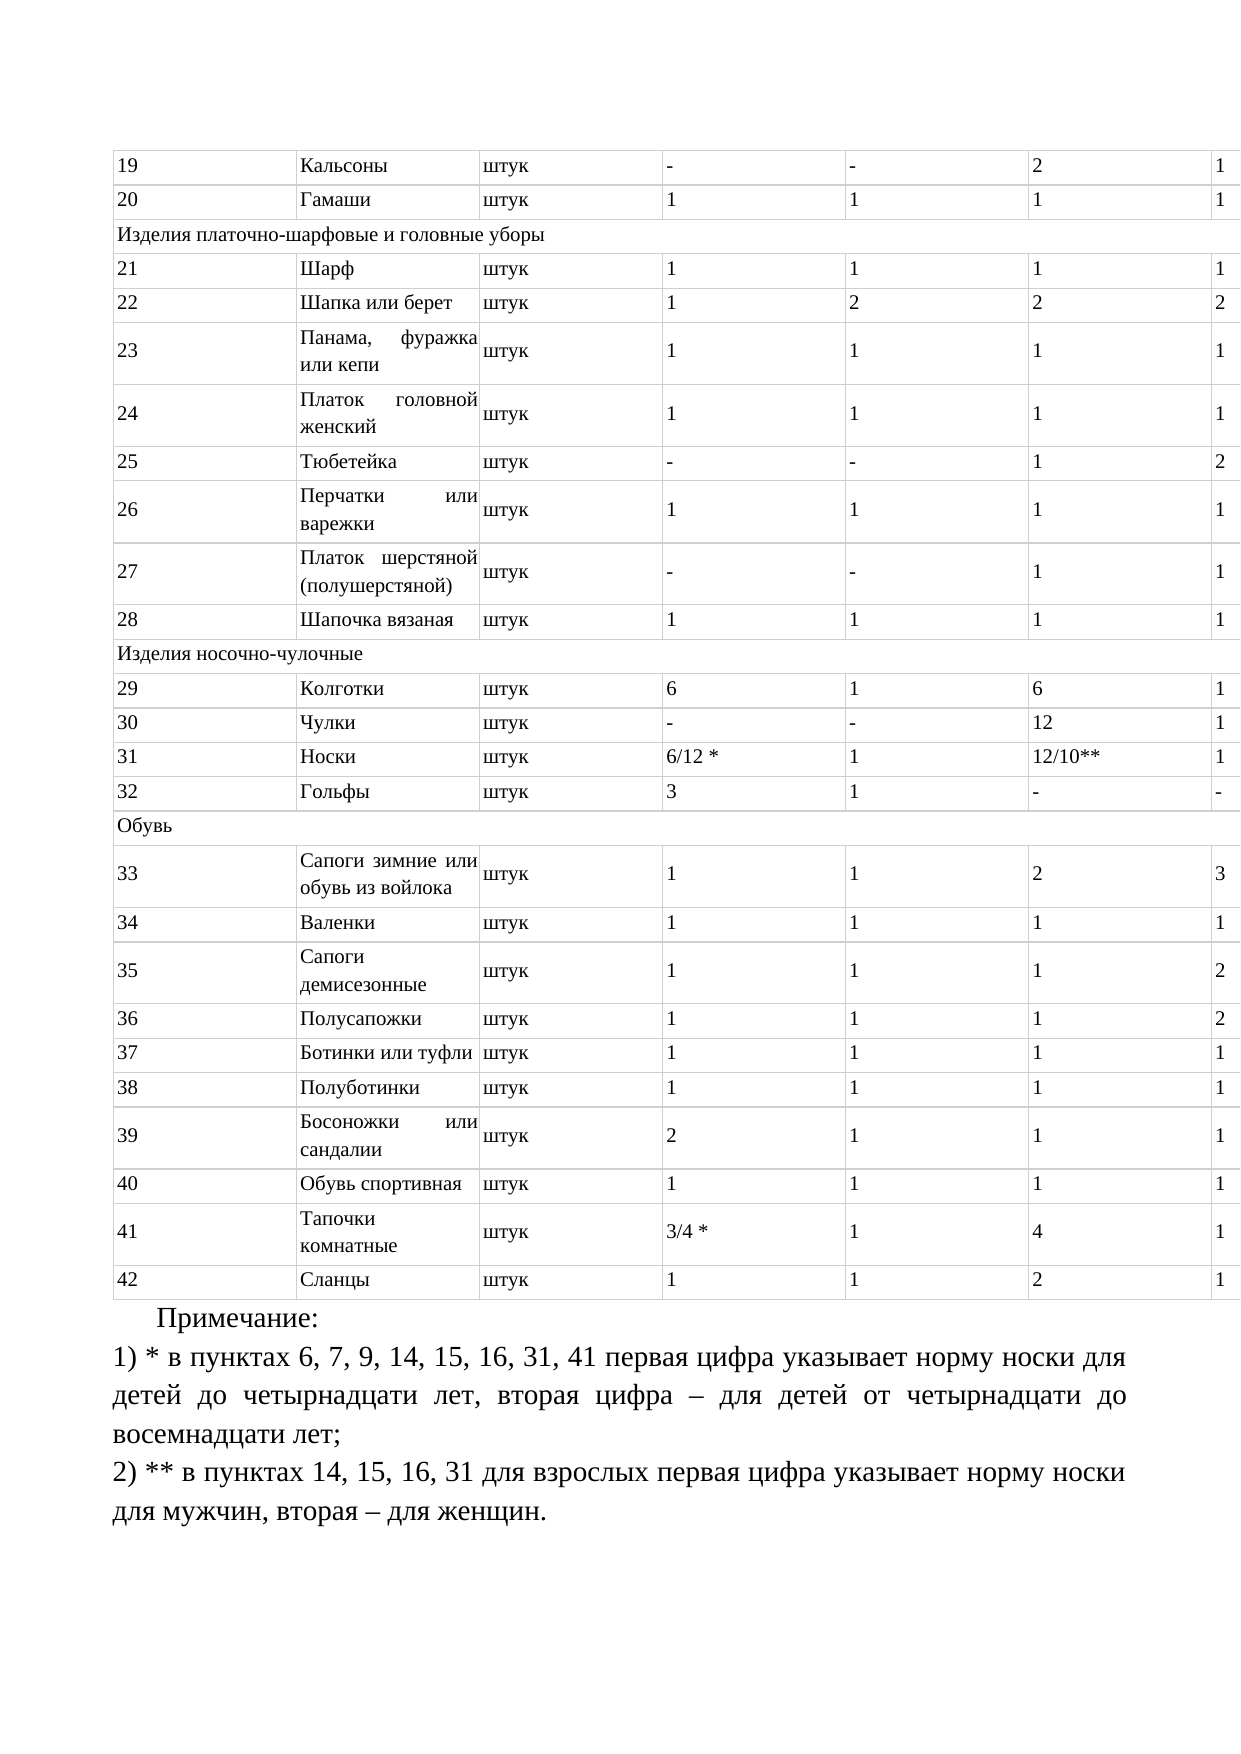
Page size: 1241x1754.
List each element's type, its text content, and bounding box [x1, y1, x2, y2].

table_cell 1 [663, 1039, 845, 1072]
table_cell штук [480, 1170, 662, 1203]
table_cell 1 [663, 1266, 845, 1299]
table_cell Сланцы [297, 1266, 479, 1299]
table_cell 1 [1212, 1204, 1240, 1264]
table_cell 1 [846, 1073, 1028, 1106]
table_cell - [663, 151, 845, 184]
table_cell штук [480, 447, 662, 480]
table_cell Изделия носочно-чулочные [114, 640, 1240, 673]
table_cell 1 [1029, 1004, 1211, 1037]
table_cell - [663, 447, 845, 480]
text 1) * в пунктах 6, 7, 9, 14, 15, 16, 31, 41 первая цифра указывает норму носки для детей до четырнадцати лет, вторая цифра – для детей от четырнадцати до восемнадцати лет; [112, 1339, 1128, 1449]
table_cell Колготки [297, 674, 479, 707]
table_cell 1 [663, 186, 845, 219]
table_cell штук [480, 1204, 662, 1264]
table_cell 2 [1212, 289, 1240, 322]
table_cell 2 [663, 1108, 845, 1168]
table_cell штук [480, 289, 662, 322]
table_cell Чулки [297, 709, 479, 742]
table_cell 1 [846, 674, 1028, 707]
table_cell Тюбетейка [297, 447, 479, 480]
table_cell - [1212, 777, 1240, 810]
table_cell штук [480, 908, 662, 941]
table_cell штук [480, 1108, 662, 1168]
table_cell 1 [846, 943, 1028, 1003]
table_cell - [846, 151, 1028, 184]
table_cell Ботинки или туфли [297, 1039, 479, 1072]
table_cell 22 [114, 289, 296, 322]
table_cell Носки [297, 743, 479, 776]
table_cell штук [480, 1073, 662, 1106]
table_cell 1 [1029, 908, 1211, 941]
table_cell 1 [1212, 323, 1240, 384]
table_cell штук [480, 777, 662, 810]
table_cell 1 [846, 323, 1028, 384]
table_cell 1 [663, 1170, 845, 1203]
table_cell 1 [1029, 385, 1211, 446]
table_cell Тапочки комнатные [297, 1204, 479, 1264]
table_cell 2 [1212, 447, 1240, 480]
table_cell 1 [846, 743, 1028, 776]
table_cell 1 [846, 1108, 1028, 1168]
table_cell 1 [663, 943, 845, 1003]
table_cell 1 [1212, 605, 1240, 638]
table_cell Босоножки или сандалии [297, 1108, 479, 1168]
table_cell 41 [114, 1204, 296, 1264]
table_cell штук [480, 323, 662, 384]
table_cell 1 [1212, 385, 1240, 446]
table_cell 1 [1212, 186, 1240, 219]
table_cell 1 [663, 323, 845, 384]
table_cell 28 [114, 605, 296, 638]
table_cell 38 [114, 1073, 296, 1106]
table_cell 1 [663, 289, 845, 322]
table_cell - [846, 447, 1028, 480]
table_cell 21 [114, 254, 296, 287]
table_cell Обувь спортивная [297, 1170, 479, 1203]
table_cell 6 [663, 674, 845, 707]
table_cell 24 [114, 385, 296, 446]
table_cell штук [480, 605, 662, 638]
table_cell 19 [114, 151, 296, 184]
text 2) ** в пунктах 14, 15, 16, 31 для взрослых первая цифра указывает норму носки для мужчин, вторая – для женщин. [112, 1454, 1128, 1526]
table_cell 1 [663, 481, 845, 542]
table_cell 2 [846, 289, 1028, 322]
table_cell 1 [846, 1204, 1028, 1264]
table_cell 3 [1212, 846, 1240, 907]
table_cell 1 [1029, 481, 1211, 542]
table_cell Гамаши [297, 186, 479, 219]
table_cell штук [480, 544, 662, 604]
table_cell Изделия платочно-шарфовые и головные уборы [114, 220, 1240, 253]
table_cell 39 [114, 1108, 296, 1168]
table_cell 4 [1029, 1204, 1211, 1264]
table_cell 32 [114, 777, 296, 810]
table_cell штук [480, 254, 662, 287]
table_cell штук [480, 1039, 662, 1072]
table_cell - [663, 544, 845, 604]
table_cell штук [480, 1004, 662, 1037]
table_cell 1 [1212, 674, 1240, 707]
table_cell 1 [846, 846, 1028, 907]
table_cell штук [480, 1266, 662, 1299]
table_cell 1 [1212, 1073, 1240, 1106]
table_cell 1 [1212, 481, 1240, 542]
table_cell 1 [1212, 544, 1240, 604]
table_cell 20 [114, 186, 296, 219]
table_cell 1 [1029, 1170, 1211, 1203]
table_cell Платок шерстяной (полушерстяной) [297, 544, 479, 604]
table_cell 1 [846, 1170, 1028, 1203]
table_cell - [663, 709, 845, 742]
table_cell 6/12 * [663, 743, 845, 776]
table_cell 1 [1212, 1108, 1240, 1168]
table_cell 23 [114, 323, 296, 384]
table_cell штук [480, 186, 662, 219]
table_cell 1 [1029, 1073, 1211, 1106]
table_cell 1 [846, 186, 1028, 219]
table_cell 31 [114, 743, 296, 776]
table_cell - [846, 544, 1028, 604]
table_cell 2 [1029, 846, 1211, 907]
table_cell 1 [1029, 447, 1211, 480]
table_cell 1 [846, 385, 1028, 446]
table_cell 34 [114, 908, 296, 941]
table_cell 1 [1029, 943, 1211, 1003]
table_cell - [846, 709, 1028, 742]
table_cell 29 [114, 674, 296, 707]
table_cell Панама, фуражка или кепи [297, 323, 479, 384]
table_cell 1 [846, 777, 1028, 810]
table_cell 1 [846, 254, 1028, 287]
text Примечание: [112, 1300, 1128, 1334]
table_cell штук [480, 943, 662, 1003]
table_cell 1 [846, 1039, 1028, 1072]
table_cell - [1029, 777, 1211, 810]
table_cell 2 [1029, 151, 1211, 184]
table_cell Перчатки или варежки [297, 481, 479, 542]
table_cell Шапка или берет [297, 289, 479, 322]
table_cell штук [480, 743, 662, 776]
table_cell 30 [114, 709, 296, 742]
table_cell 1 [1029, 605, 1211, 638]
table_cell 1 [1212, 1039, 1240, 1072]
table_cell штук [480, 709, 662, 742]
table_cell 1 [663, 846, 845, 907]
table_cell Полуботинки [297, 1073, 479, 1106]
table_cell 2 [1029, 1266, 1211, 1299]
table_cell штук [480, 674, 662, 707]
table_cell 6 [1029, 674, 1211, 707]
table_cell 12 [1029, 709, 1211, 742]
table_cell 3/4 * [663, 1204, 845, 1264]
table_cell 1 [1029, 323, 1211, 384]
table_cell штук [480, 846, 662, 907]
table_cell 1 [1212, 151, 1240, 184]
table_cell 3 [663, 777, 845, 810]
table_cell 42 [114, 1266, 296, 1299]
table_cell 1 [1212, 1170, 1240, 1203]
table_cell 2 [1212, 1004, 1240, 1037]
table_cell 1 [663, 605, 845, 638]
table_cell 1 [1029, 1039, 1211, 1072]
table_cell Платок головной женский [297, 385, 479, 446]
table_cell 1 [846, 1004, 1028, 1037]
table_cell штук [480, 151, 662, 184]
table_cell 1 [663, 385, 845, 446]
table_cell Сапоги демисезонные [297, 943, 479, 1003]
table_cell 1 [663, 908, 845, 941]
table_cell 12/10** [1029, 743, 1211, 776]
table_cell Шапочка вязаная [297, 605, 479, 638]
table_cell Обувь [114, 812, 1240, 845]
table_cell 1 [663, 254, 845, 287]
table_cell 1 [663, 1004, 845, 1037]
table_cell 2 [1029, 289, 1211, 322]
table_cell 1 [1029, 186, 1211, 219]
table_cell 1 [663, 1073, 845, 1106]
table_cell 1 [846, 908, 1028, 941]
table_cell 1 [1212, 709, 1240, 742]
table_cell 1 [1212, 908, 1240, 941]
table_cell 25 [114, 447, 296, 480]
table_cell 1 [1212, 743, 1240, 776]
table_cell штук [480, 385, 662, 446]
table_cell 1 [1212, 1266, 1240, 1299]
table_cell штук [480, 481, 662, 542]
table_cell 1 [846, 1266, 1028, 1299]
table_cell Полусапожки [297, 1004, 479, 1037]
table_cell 40 [114, 1170, 296, 1203]
table_cell 1 [846, 481, 1028, 542]
table_cell 1 [846, 605, 1028, 638]
table_cell Сапоги зимние или обувь из войлока [297, 846, 479, 907]
table_cell Кальсоны [297, 151, 479, 184]
table_cell 1 [1029, 544, 1211, 604]
table_cell Гольфы [297, 777, 479, 810]
table_cell 2 [1212, 943, 1240, 1003]
table_cell 27 [114, 544, 296, 604]
table_cell 33 [114, 846, 296, 907]
table_cell 36 [114, 1004, 296, 1037]
table_cell 1 [1212, 254, 1240, 287]
table_cell 1 [1029, 1108, 1211, 1168]
table_cell Шарф [297, 254, 479, 287]
table_cell 26 [114, 481, 296, 542]
table_cell 35 [114, 943, 296, 1003]
table_cell 1 [1029, 254, 1211, 287]
table_cell 37 [114, 1039, 296, 1072]
table_cell Валенки [297, 908, 479, 941]
